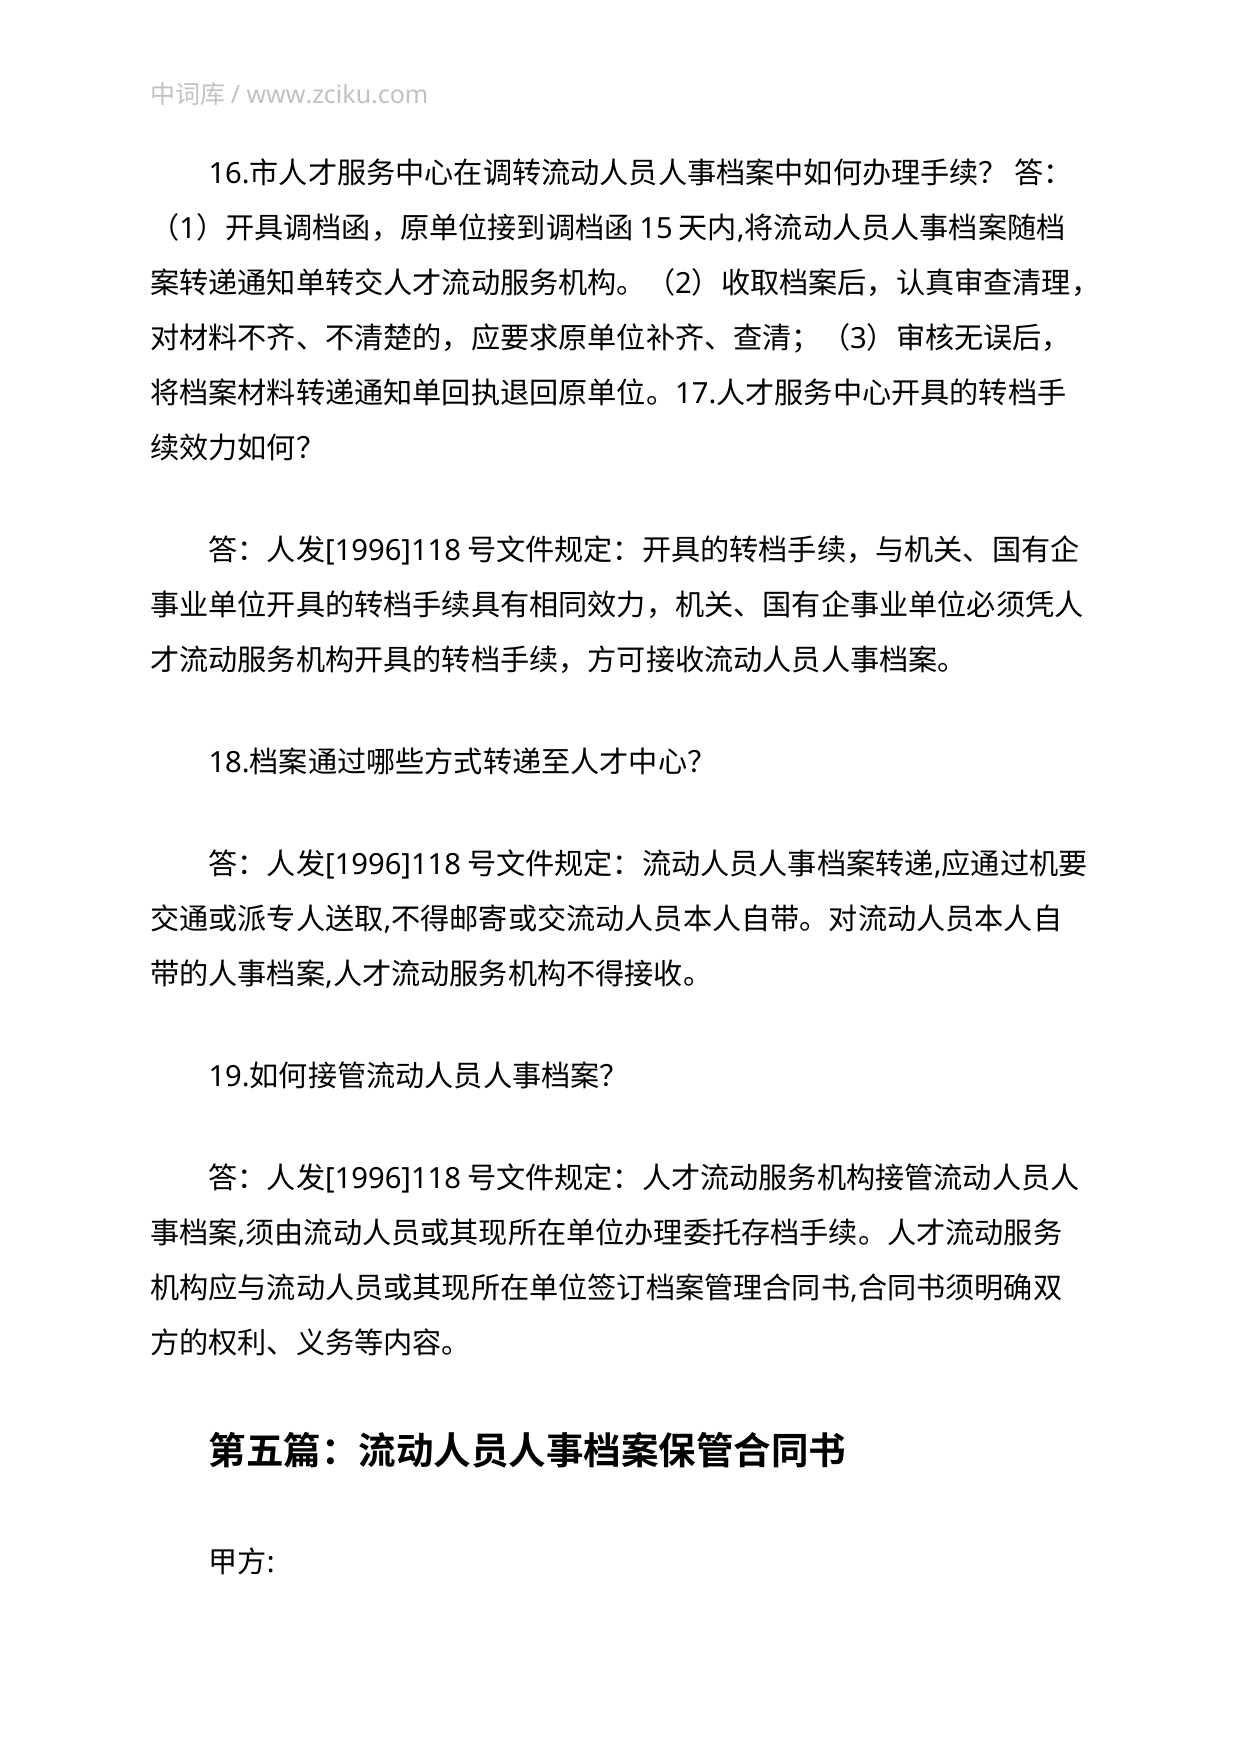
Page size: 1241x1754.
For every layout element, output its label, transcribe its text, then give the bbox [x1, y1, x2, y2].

text 答：人发[1996]118号文件规定：人才流动服务机构接管流动人员人事档案,须由流动人员或其现所在单位办理委托存档手续。人才流动服务机构应与流动人员或其现所在单位签订档案管理合同书,合同书须明确双方的权利、义务等内容。 [150, 1154, 1090, 1362]
text 18.档案通过哪些方式转递至人才中心？ [150, 738, 1090, 781]
text 第五篇：流动人员人事档案保管合同书 [150, 1421, 1090, 1475]
text 答：人发[1996]118号文件规定：流动人员人事档案转递,应通过机要交通或派专人送取,不得邮寄或交流动人员本人自带。对流动人员本人自带的人事档案,人才流动服务机构不得接收。 [150, 840, 1090, 993]
text 甲方: [150, 1538, 1090, 1581]
text 16.市人才服务中心在调转流动人员人事档案中如何办理手续？ 答：（1）开具调档函，原单位接到调档函15天内,将流动人员人事档案随档案转递通知单转交人才流动服务机构。（2）收取档案后，认真审查清理，对材料不齐、不清楚的，应要求原单位补齐、查清；（3）审核无误后，将档案材料转递通知单回执退回原单位。17.人才服务中心开具的转档手续效力如何？ [150, 150, 1090, 467]
text 答：人发[1996]118号文件规定：开具的转档手续，与机关、国有企事业单位开具的转档手续具有相同效力，机关、国有企事业单位必须凭人才流动服务机构开具的转档手续，方可接收流动人员人事档案。 [150, 527, 1090, 679]
text 19.如何接管流动人员人事档案？ [150, 1052, 1090, 1095]
